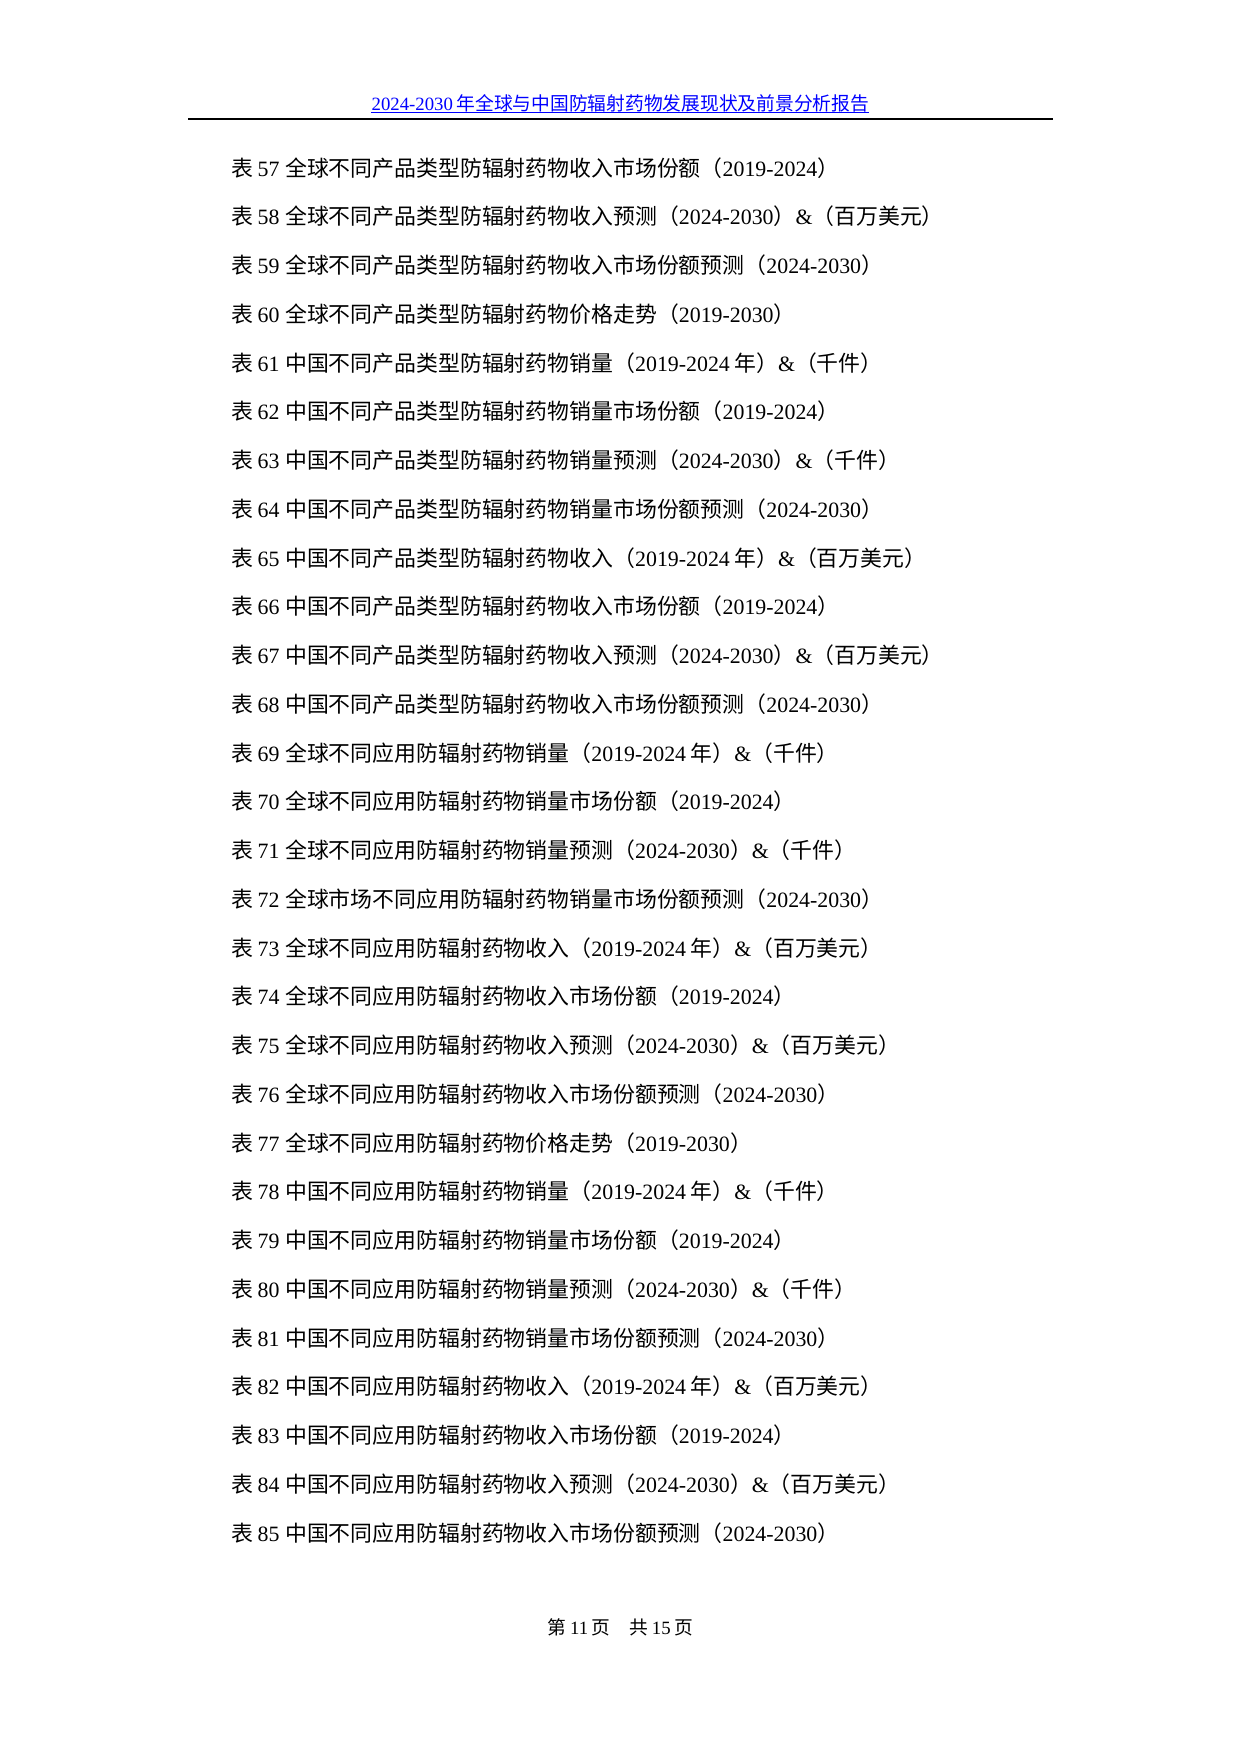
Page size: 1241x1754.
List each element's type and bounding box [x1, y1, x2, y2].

text [187, 150, 1053, 1548]
